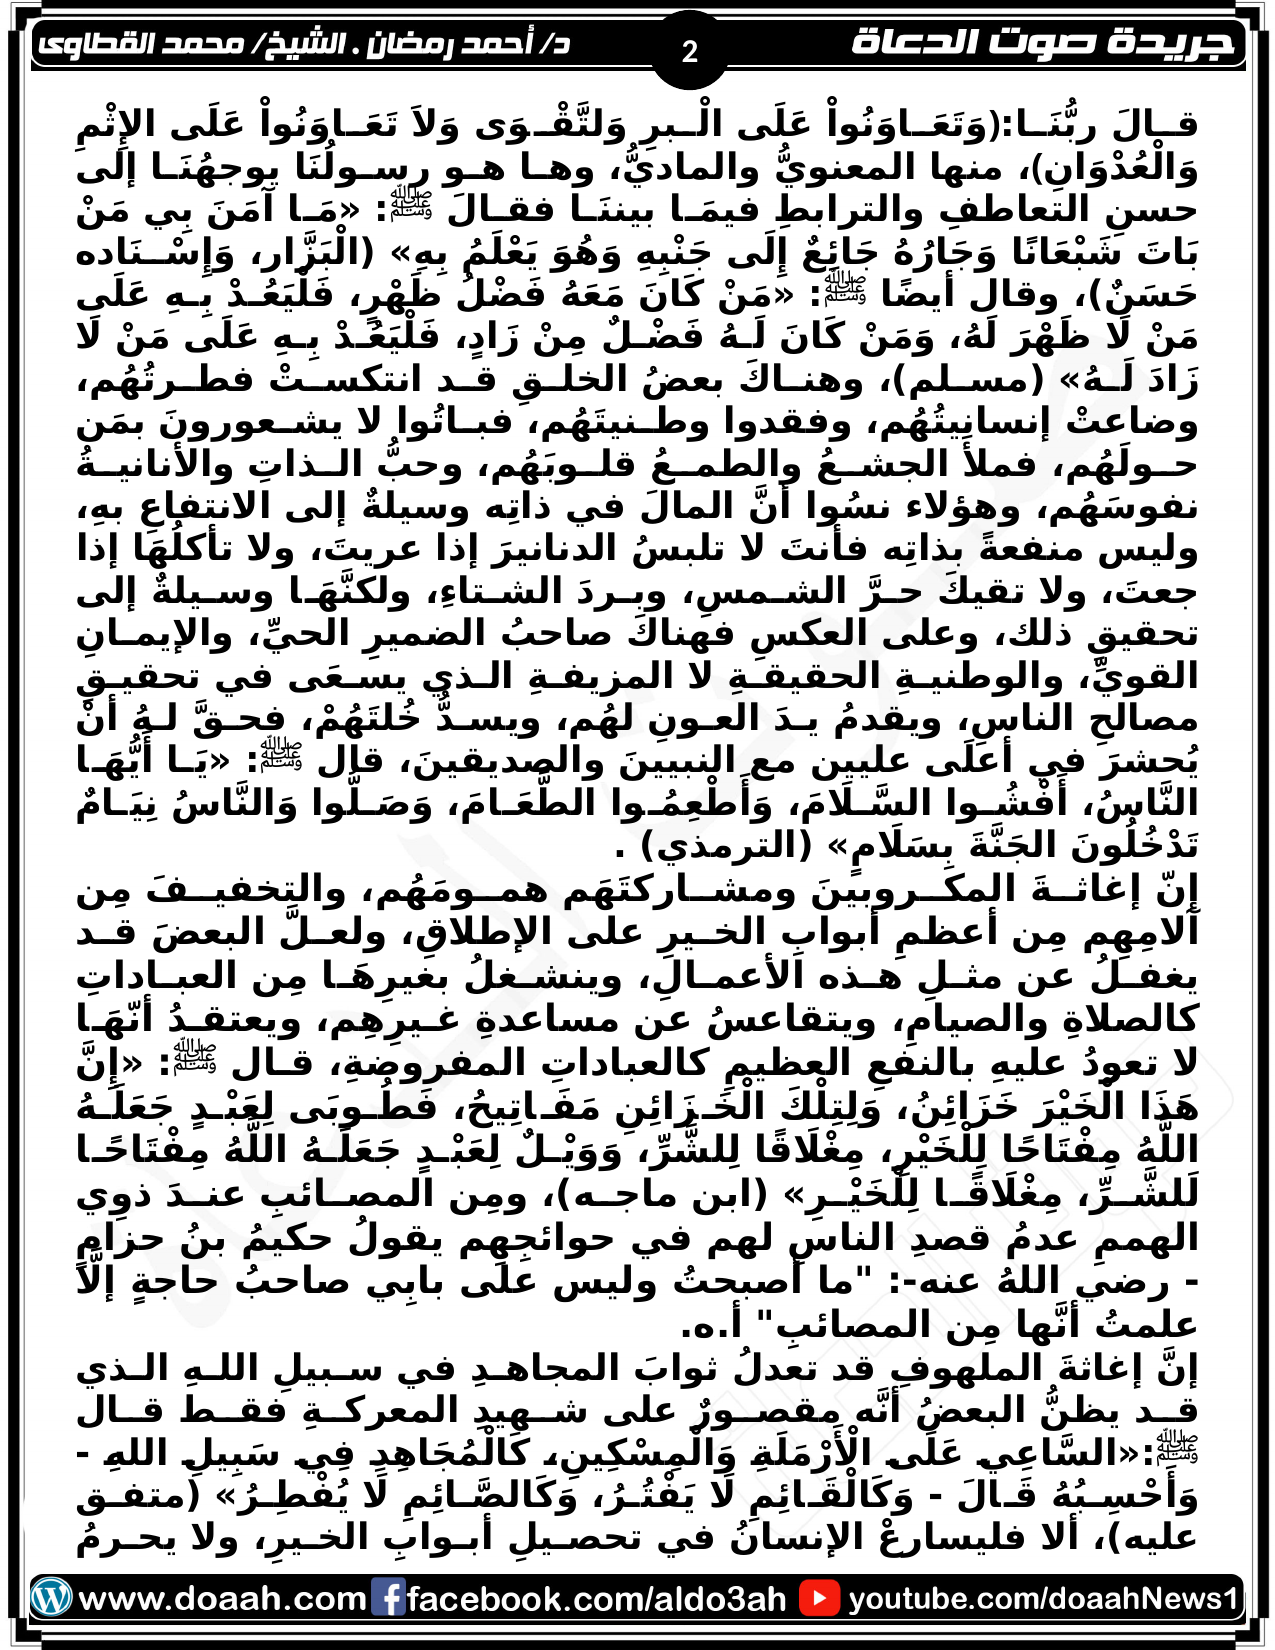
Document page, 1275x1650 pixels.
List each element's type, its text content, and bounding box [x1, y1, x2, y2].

picture [0, 0, 1275, 1650]
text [75, 1346, 1200, 1558]
text إنّ إغاثةَ المكروبينَ ومشاركتَهَم همومَهُم، والتخفيفَ مِن آلامِهِم مِن أعظمِ أبوابِ الخيرِ على الإطلاقِ، ولعلَّ البعضَ قد يغفلُ عن مثلِ هذه الأعمالِ، وينشغلُ بغيرِهَا مِن العباداتِ كالصلاةِ والصيامِ، ويتقاعسُ عن مساعدةِ غيرِهِم، ويعتقدُ أنّهَا لا تعودُ عليهِ بالنفعِ العظيمِ كالعباداتِ المفروضةِ، قال ﷺ: «إِنَّ هَذَا الْخَيْرَ خَزَائِنُ، وَلِتِلْكَ الْخَزَائِنِ مَفَاتِيحُ، فَطُوبَى لِعَبْدٍ جَعَلَهُ اللَّهُ مِفْتَاحًا لِلْخَيْرِ، مِغْلَاقًا لِلشَّرِّ، وَوَيْلٌ لِعَبْدٍ جَعَلَهُ اللَّهُ مِفْتَاحًا لَلشَّرِّ، مِغْلَاقًا لِلْخَيْرِ» (ابن ماجه)، ومِن المصائبِ عندَ ذوِي الهممِ عدمُ قصدِ الناسِ لهم في حوائجِهِم يقولُ حكيمُ بنُ حزامٍ - رضي اللهُ عنه-: "ما أصبحتُ وليس على بابِي صاحبُ حاجةٍ إلَّا علمتُ أنَّها مِن المصائبِ" أ.ه. [75, 866, 1200, 1346]
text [75, 103, 1200, 866]
